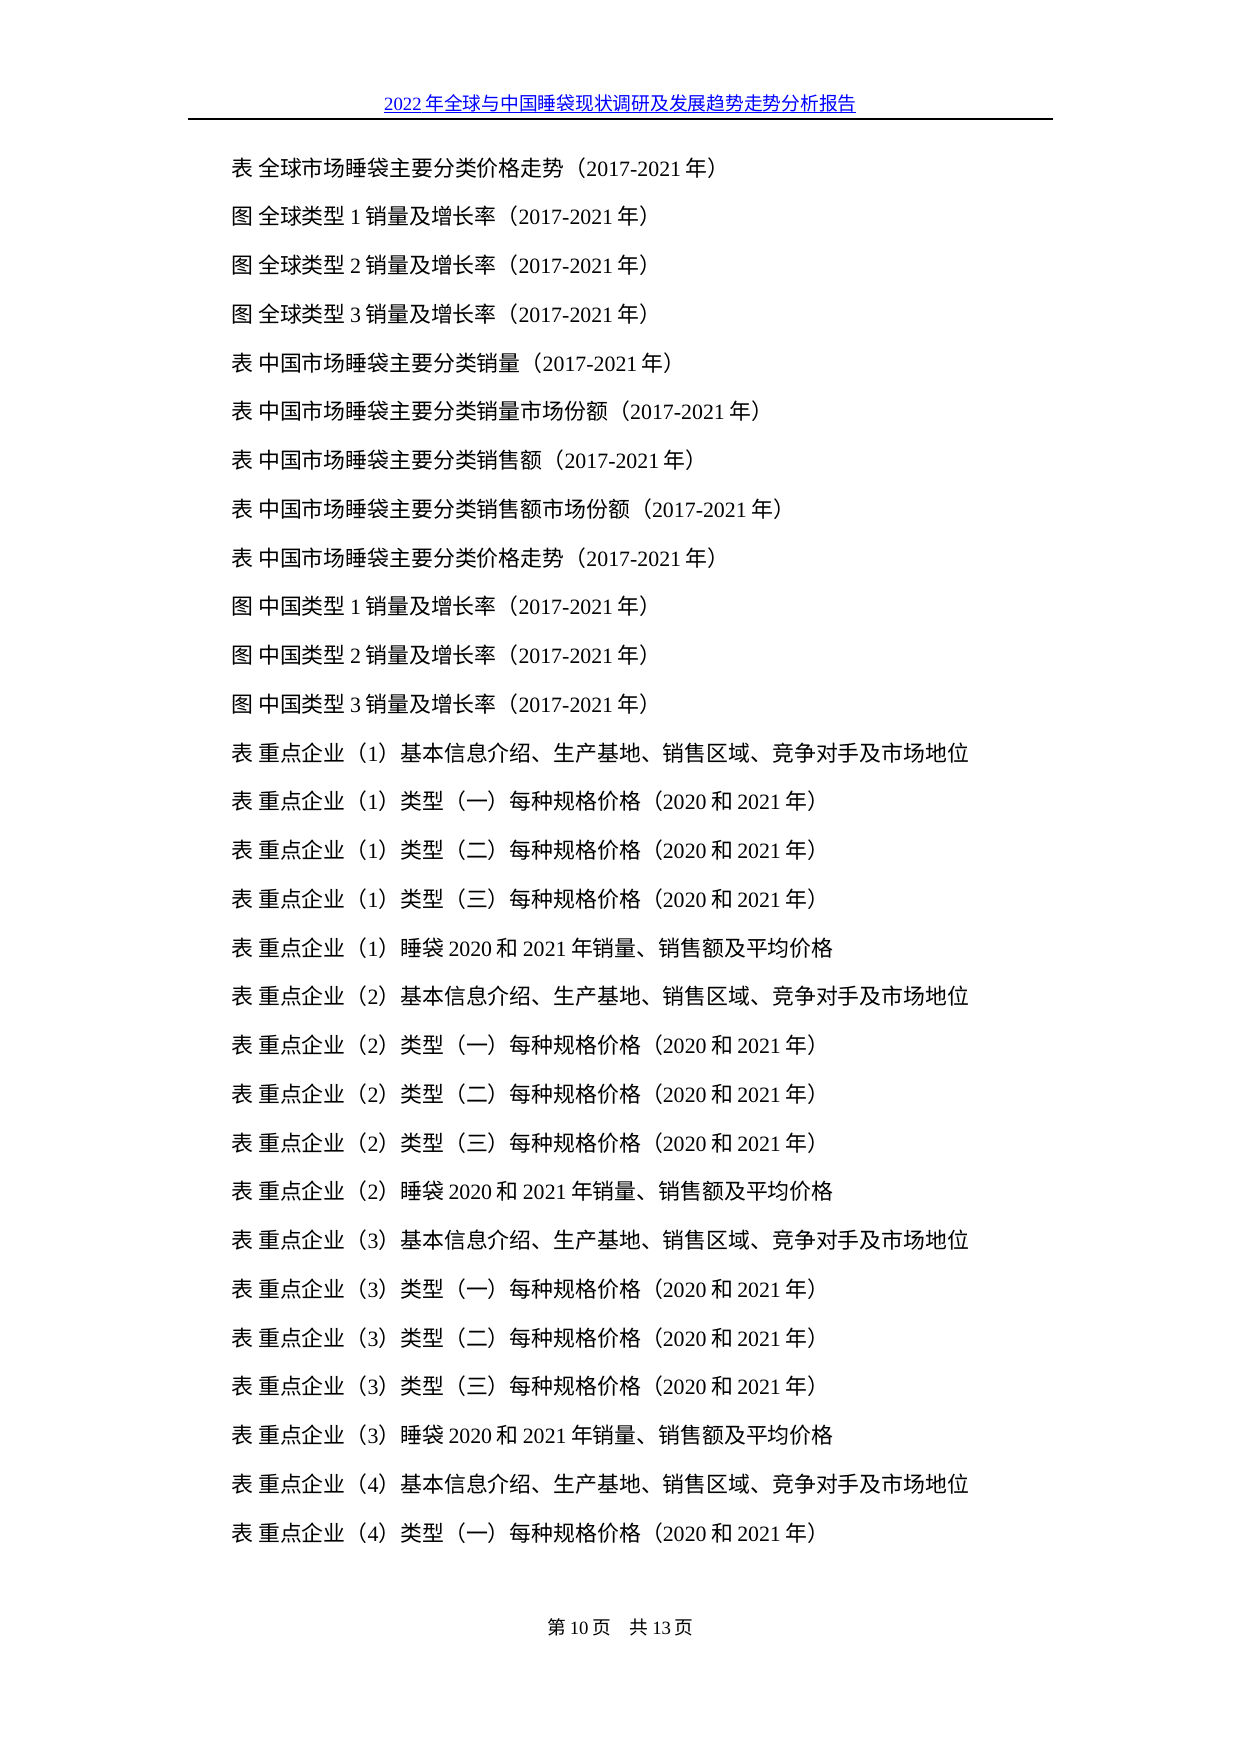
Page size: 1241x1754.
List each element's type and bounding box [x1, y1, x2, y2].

text [187, 150, 1053, 1548]
